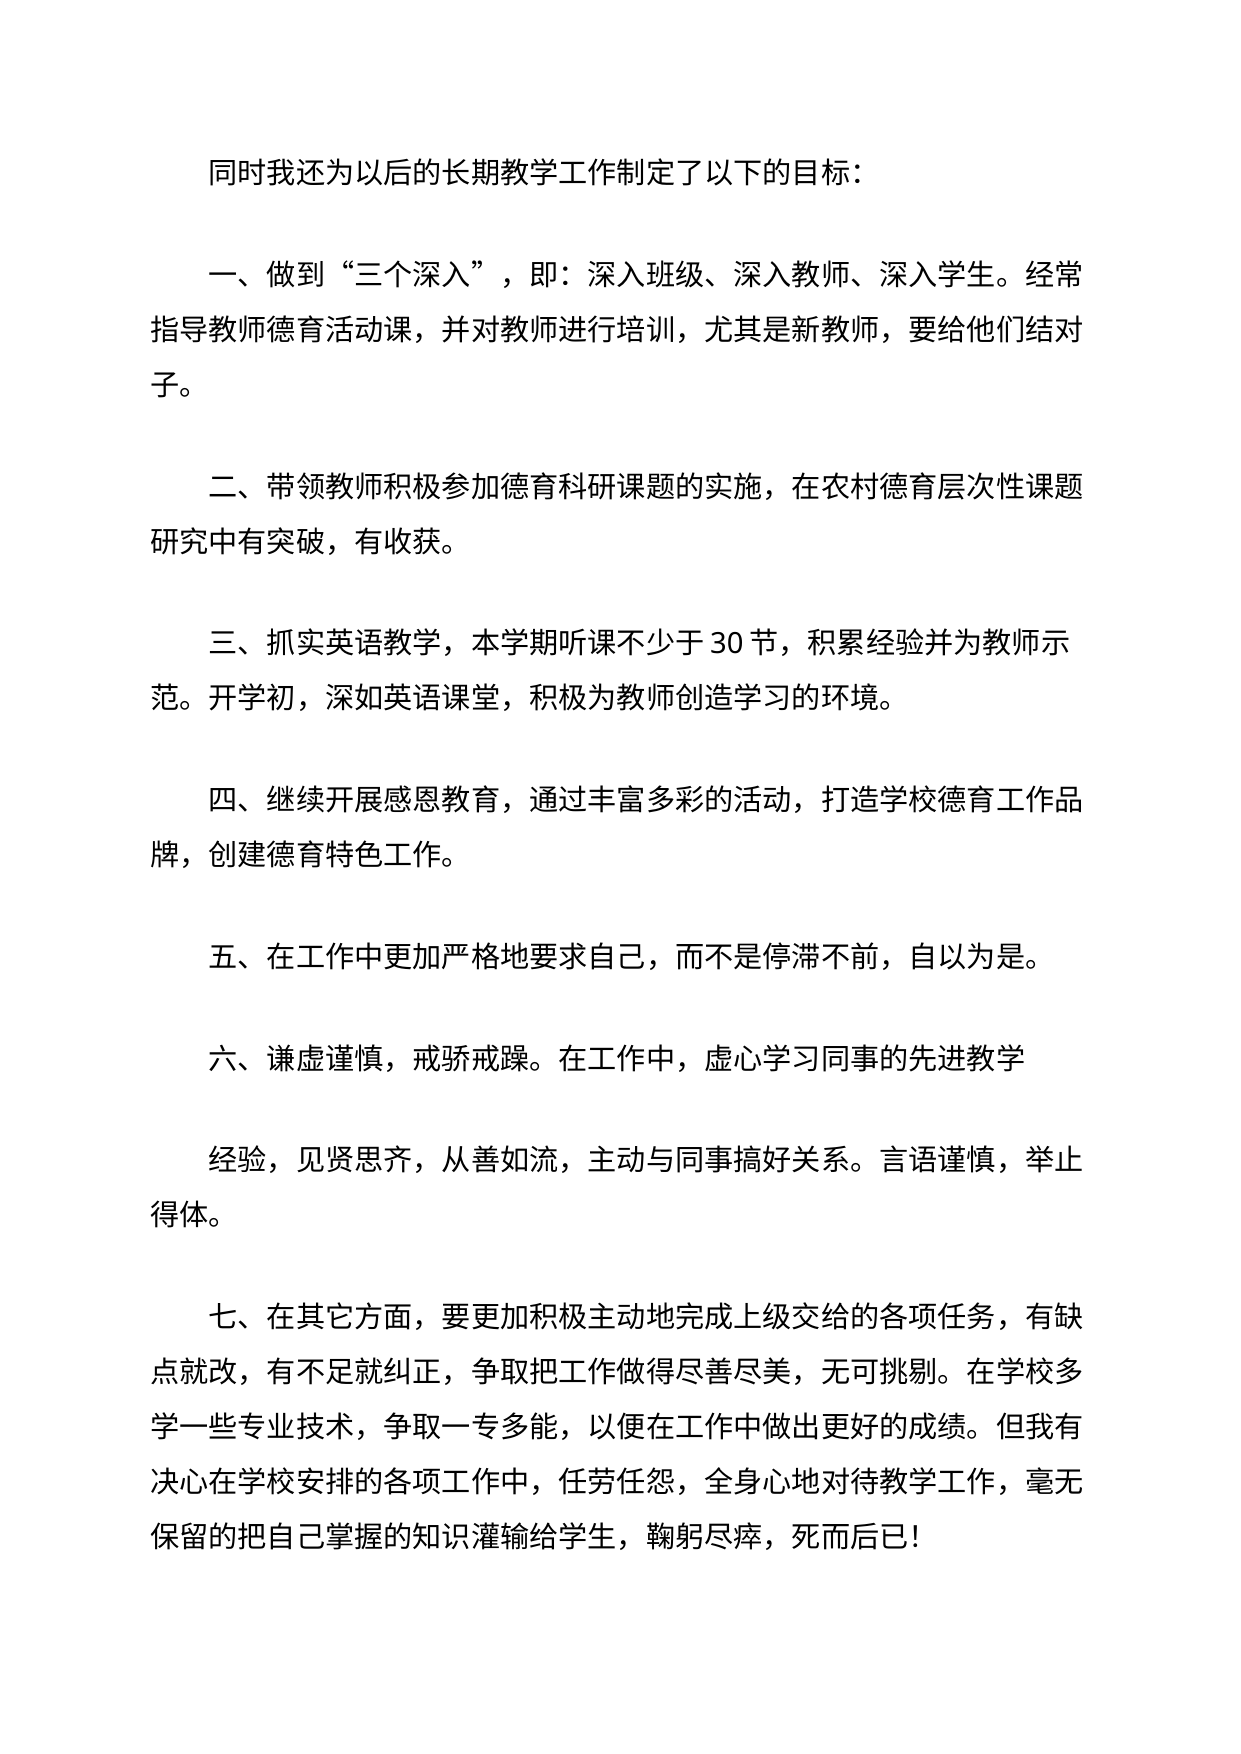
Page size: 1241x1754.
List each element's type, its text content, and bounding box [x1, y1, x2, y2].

text 七、在其它方面，要更加积极主动地完成上级交给的各项任务，有缺点就改，有不足就纠正，争取把工作做得尽善尽美，无可挑剔。在学校多学一些专业技术，争取一专多能，以便在工作中做出更好的成绩。但我有决心在学校安排的各项工作中，任劳任怨，全身心地对待教学工作，毫无保留的把自己掌握的知识灌输给学生，鞠躬尽瘁，死而后已！ [150, 1294, 1090, 1556]
text 同时我还为以后的长期教学工作制定了以下的目标： [150, 150, 1090, 192]
text 六、谦虚谨慎，戒骄戒躁。在工作中，虚心学习同事的先进教学 [150, 1035, 1090, 1077]
text 一、做到“三个深入”，即：深入班级、深入教师、深入学生。经常指导教师德育活动课，并对教师进行培训，尤其是新教师，要给他们结对子。 [150, 252, 1090, 404]
text 二、带领教师积极参加德育科研课题的实施，在农村德育层次性课题研究中有突破，有收获。 [150, 463, 1090, 561]
text 四、继续开展感恩教育，通过丰富多彩的活动，打造学校德育工作品牌，创建德育特色工作。 [150, 777, 1090, 874]
text 三、抓实英语教学，本学期听课不少于30节，积累经验并为教师示范。开学初，深如英语课堂，积极为教师创造学习的环境。 [150, 620, 1090, 717]
text 经验，见贤思齐，从善如流，主动与同事搞好关系。言语谨慎，举止得体。 [150, 1137, 1090, 1234]
text 五、在工作中更加严格地要求自己，而不是停滞不前，自以为是。 [150, 933, 1090, 976]
